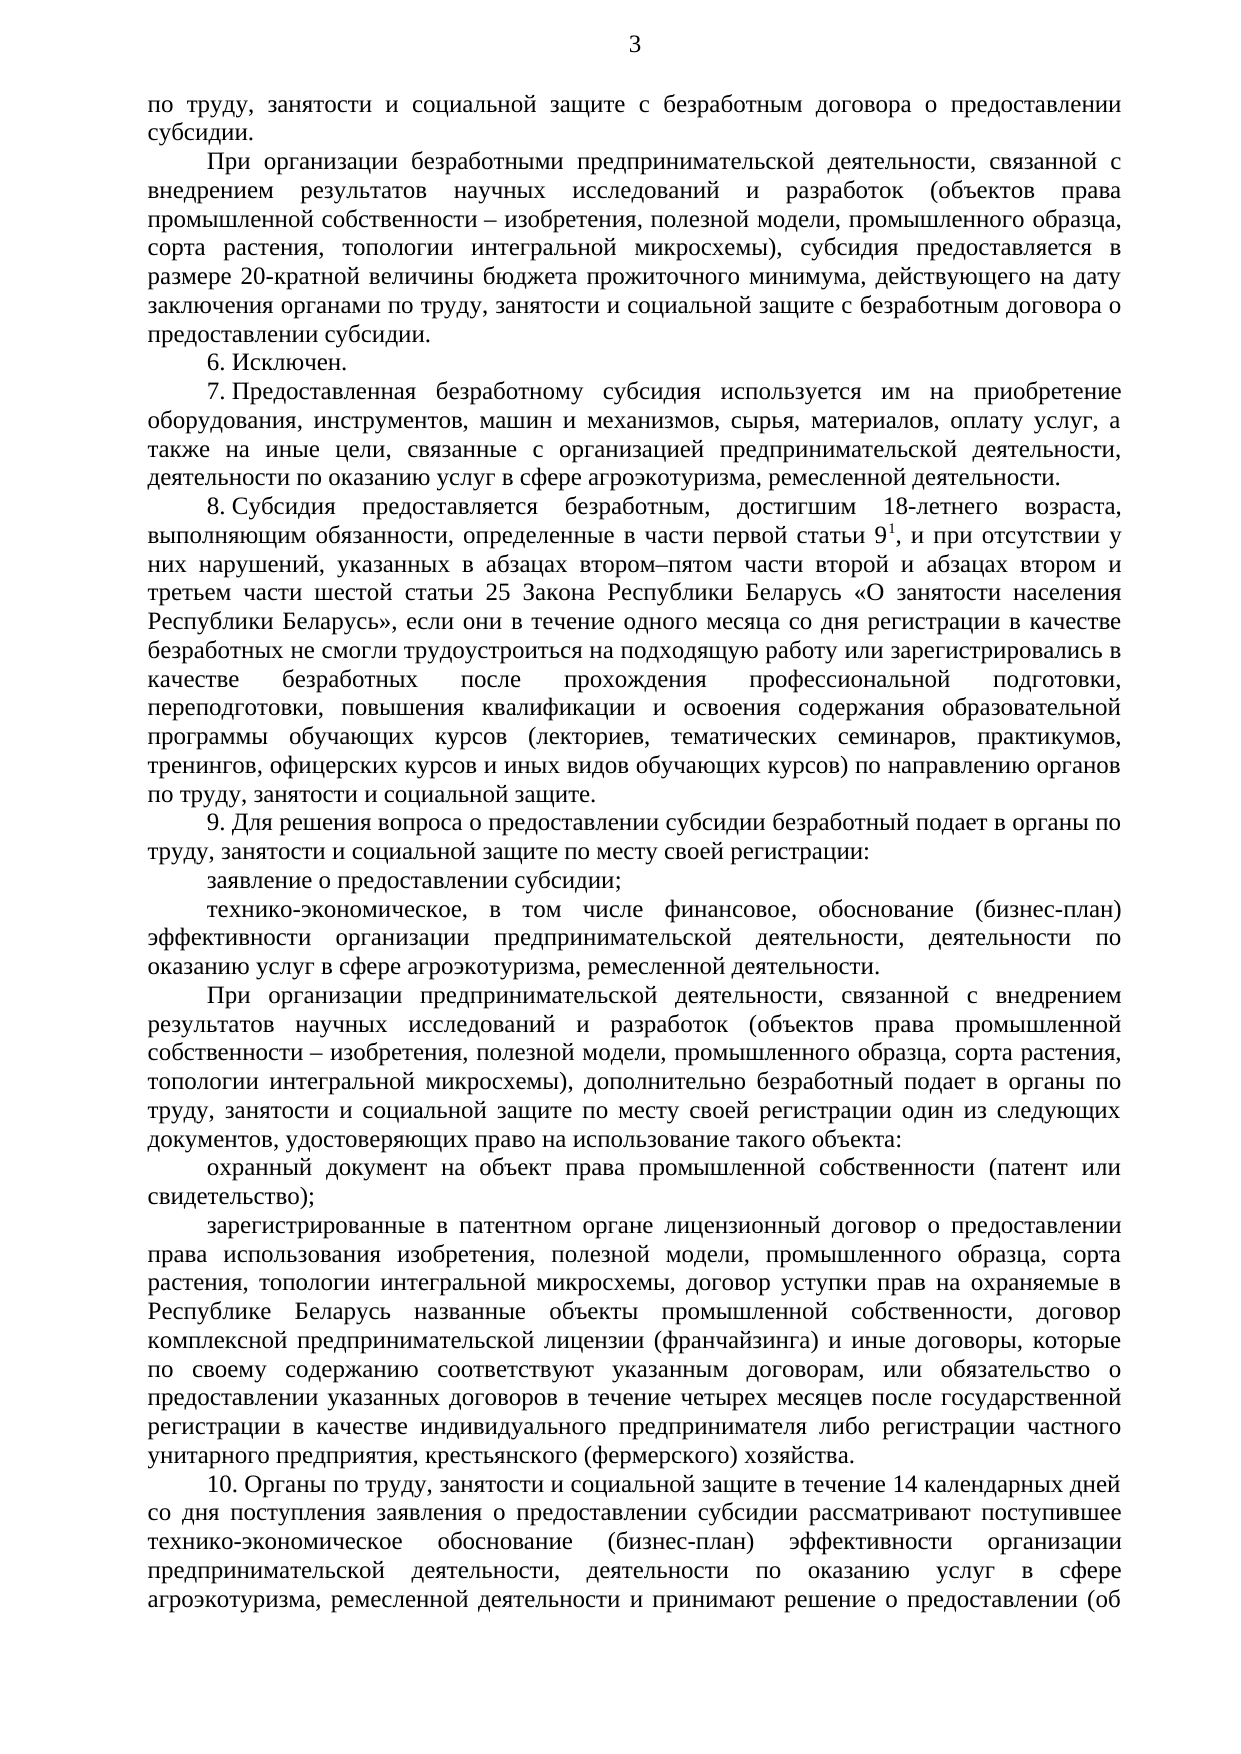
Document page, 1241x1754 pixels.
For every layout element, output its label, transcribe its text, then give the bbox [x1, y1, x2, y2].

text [147, 89, 1122, 146]
text При организации предпринимательской деятельности, связанной с внедрением результатов научных исследований и разработок (объектов права промышленной собственности – изобретения, полезной модели, промышленного образца, сорта растения, топологии интегральной микросхемы), дополнительно безработный подает в органы по труду, занятости и социальной защите по месту своей регистрации один из следующих документов, удостоверяющих право на использование такого объекта: [147, 980, 1122, 1152]
text технико-экономическое, в том числе финансовое, обоснование (бизнес-план) эффективности организации предпринимательской деятельности, деятельности по оказанию услуг в сфере агроэкотуризма, ремесленной деятельности. [147, 894, 1122, 980]
text зарегистрированные в патентном органе лицензионный договор о предоставлении права использования изобретения, полезной модели, промышленного образца, сорта растения, топологии интегральной микросхемы, договор уступки прав на охраняемые в Республике Беларусь названные объекты промышленной собственности, договор комплексной предпринимательской лицензии (франчайзинга) и иные договоры, которые по своему содержанию соответствуют указанным договорам, или обязательство о предоставлении указанных договоров в течение четырех месяцев после государственной регистрации в качестве индивидуального предпринимателя либо регистрации частного унитарного предприятия, крестьянского (фермерского) хозяйства. [147, 1210, 1122, 1469]
text 7. Предоставленная безработному субсидия используется им на приобретение оборудования, инструментов, машин и механизмов, сырья, материалов, оплату услуг, а также на иные цели, связанные с организацией предпринимательской деятельности, деятельности по оказанию услуг в сфере агроэкотуризма, ремесленной деятельности. [147, 376, 1122, 491]
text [147, 1469, 1122, 1612]
text 8. Субсидия предоставляется безработным, достигшим 18-летнего возраста, выполняющим обязанности, определенные в части первой статьи 91, и при отсутствии у них нарушений, указанных в абзацах втором–пятом части второй и абзацах втором и третьем части шестой статьи 25 Закона Республики Беларусь «О занятости населения Республики Беларусь», если они в течение одного месяца со дня регистрации в качестве безработных не смогли трудоустроиться на подходящую работу или зарегистрировались в качестве безработных после прохождения профессиональной подготовки, переподготовки, повышения квалификации и освоения содержания образовательной программы обучающих курсов (лекториев, тематических семинаров, практикумов, тренингов, офицерских курсов и иных видов обучающих курсов) по направлению органов по труду, занятости и социальной защите. [147, 491, 1122, 807]
text 9. Для решения вопроса о предоставлении субсидии безработный подает в органы по труду, занятости и социальной защите по месту своей регистрации: [147, 807, 1122, 865]
text 6. Исключен. [147, 347, 1122, 376]
text охранный документ на объект права промышленной собственности (патент или свидетельство); [147, 1152, 1122, 1210]
text При организации безработными предпринимательской деятельности, связанной с внедрением результатов научных исследований и разработок (объектов права промышленной собственности – изобретения, полезной модели, промышленного образца, сорта растения, топологии интегральной микросхемы), субсидия предоставляется в размере 20-кратной величины бюджета прожиточного минимума, действующего на дату заключения органами по труду, занятости и социальной защите с безработным договора о предоставлении субсидии. [147, 146, 1122, 347]
text заявление о предоставлении субсидии; [147, 865, 1122, 894]
